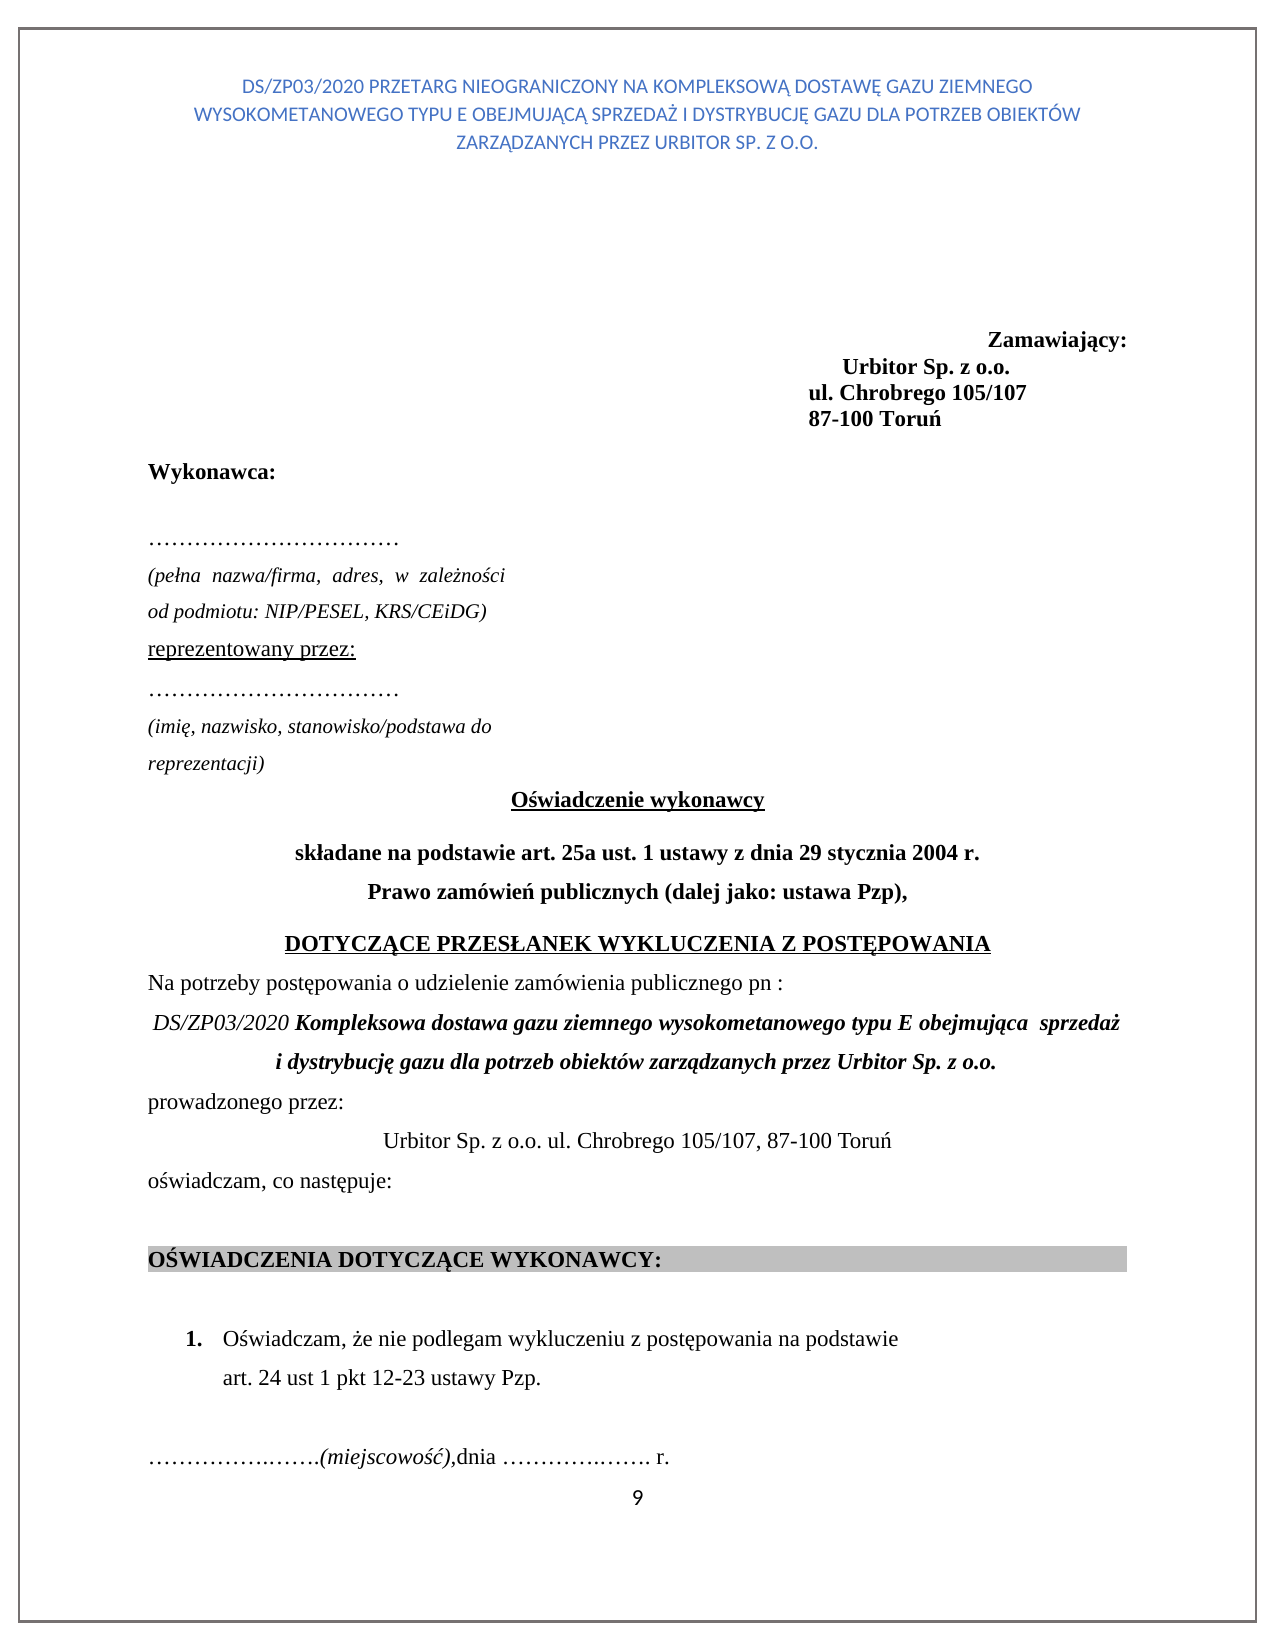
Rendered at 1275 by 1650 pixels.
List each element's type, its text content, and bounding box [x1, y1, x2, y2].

text prowadzonego przez: [148, 1088, 1127, 1114]
text (pełna nazwa/firma, adres, w zależności od podmiotu: NIP/PESEL, KRS/CEiDG) [148, 563, 507, 623]
text DS/ZP03/2020 Kompleksowa dostawa gazu ziemnego wysokometanowego typu E obejmująca sprzedaż i dystrybucję gazu dla potrzeb obiektów zarządzanych przez Urbitor Sp. z o.o. [148, 1009, 1127, 1075]
text OŚWIADCZENIA DOTYCZĄCE WYKONAWCY: [148, 1246, 1127, 1272]
text Wykonawca: [148, 458, 1127, 484]
list Oświadczam, że nie podlegam wykluczeniu z postępowania na podstawie art. 24 ust 1 pkt 12-23 ustawy Pzp. [185, 1325, 1127, 1391]
text Na potrzeby postępowania o udzielenie zamówienia publicznego pn : [148, 969, 1127, 996]
text Oświadczenie wykonawcy [148, 787, 1127, 813]
text reprezentowany przez: [148, 636, 1127, 662]
text DOTYCZĄCE PRZESŁANEK WYKLUCZENIA Z POSTĘPOWANIA [148, 930, 1127, 956]
text Urbitor Sp. z o.o. ul. Chrobrego 105/107 87-100 Toruń [694, 353, 1127, 432]
text Urbitor Sp. z o.o. ul. Chrobrego 105/107, 87-100 Toruń [148, 1127, 1127, 1154]
text składane na podstawie art. 25a ust. 1 ustawy z dnia 29 stycznia 2004 r. [148, 838, 1127, 865]
text Prawo zamówień publicznych (dalej jako: ustawa Pzp), [148, 878, 1127, 904]
text …………………………… [148, 524, 507, 550]
text oświadczam, co następuje: [148, 1167, 1127, 1193]
text Zamawiający: [694, 326, 1127, 353]
text (imię, nazwisko, stanowisko/podstawa do reprezentacji) [148, 714, 507, 774]
text …………………………… [148, 675, 507, 701]
text …………….…….(miejscowość),dnia ………….……. r. [148, 1443, 1127, 1469]
